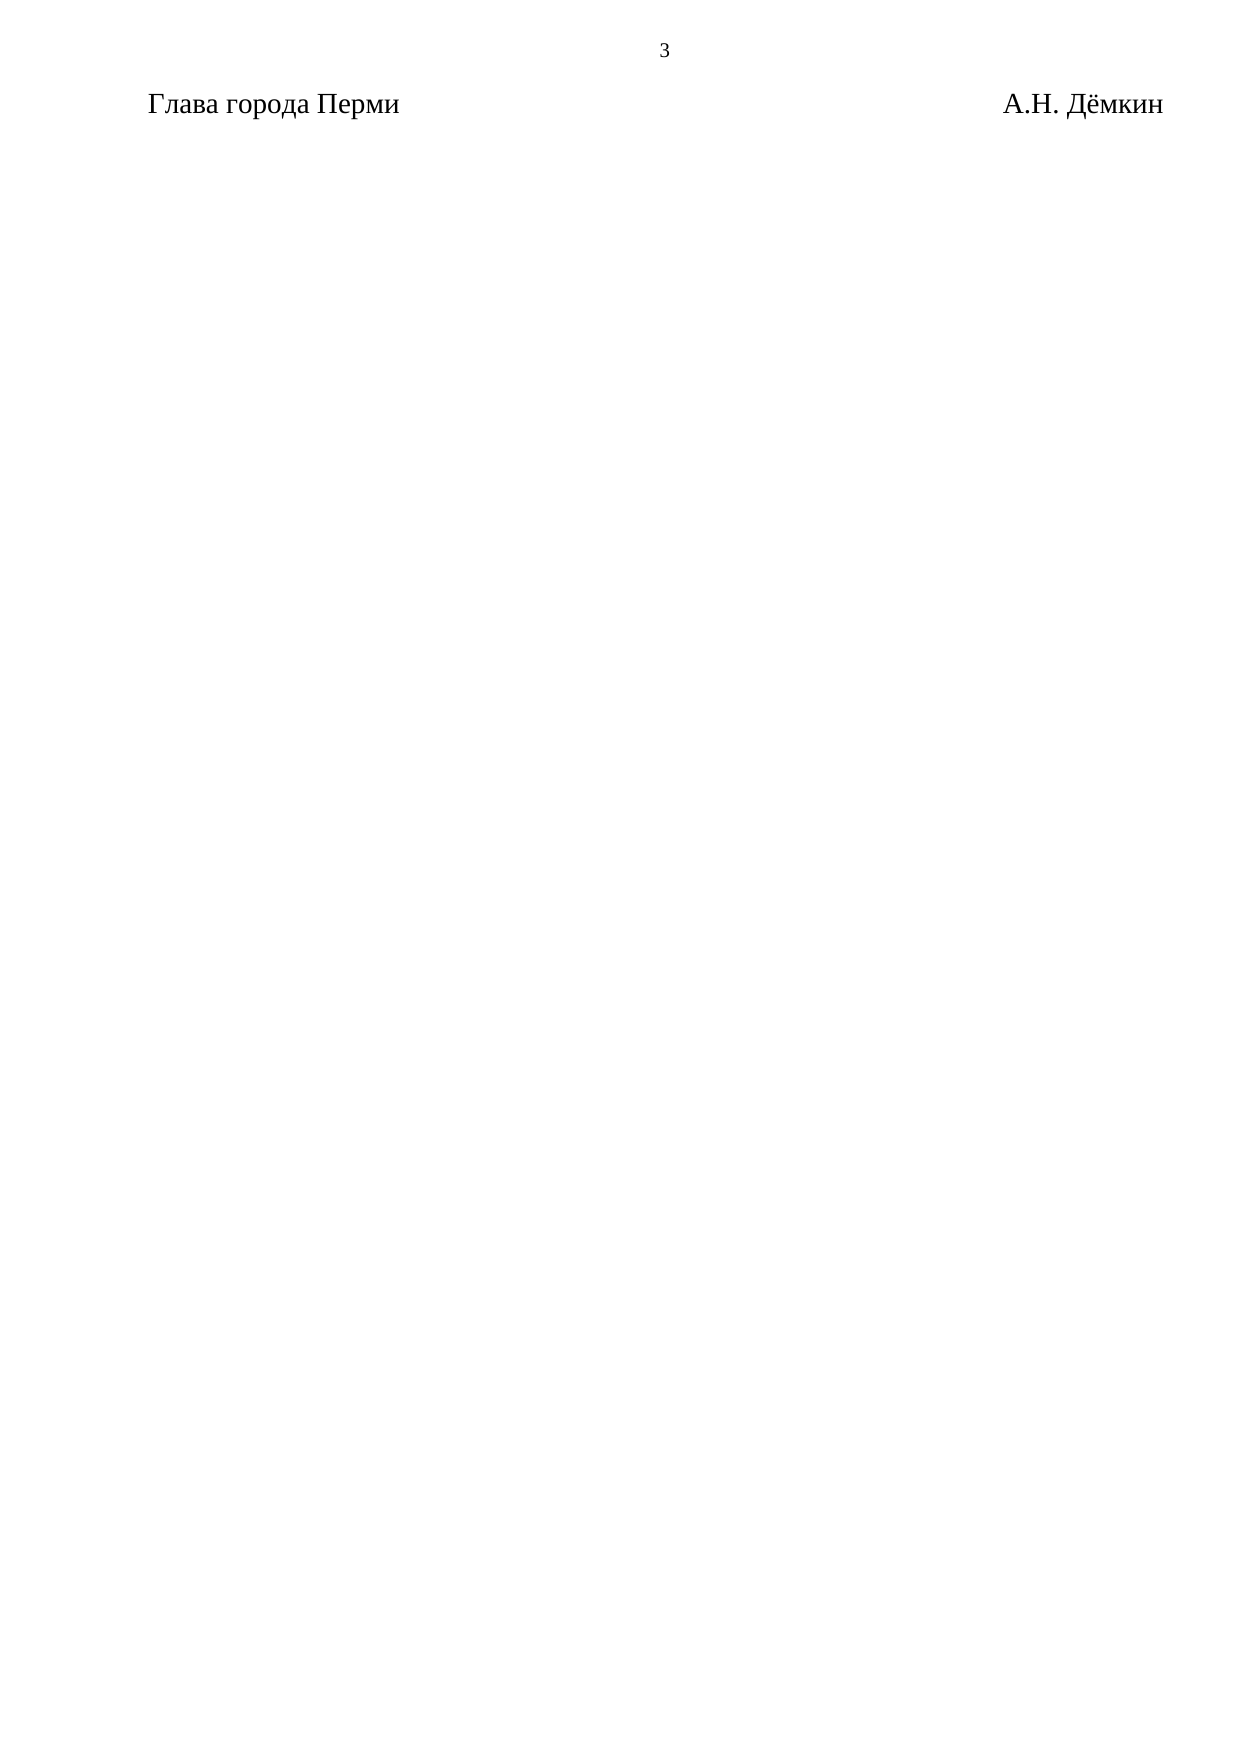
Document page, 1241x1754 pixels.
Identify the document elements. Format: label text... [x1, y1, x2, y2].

text Глава города Перми А.Н. Дёмкин [148, 86, 1181, 119]
